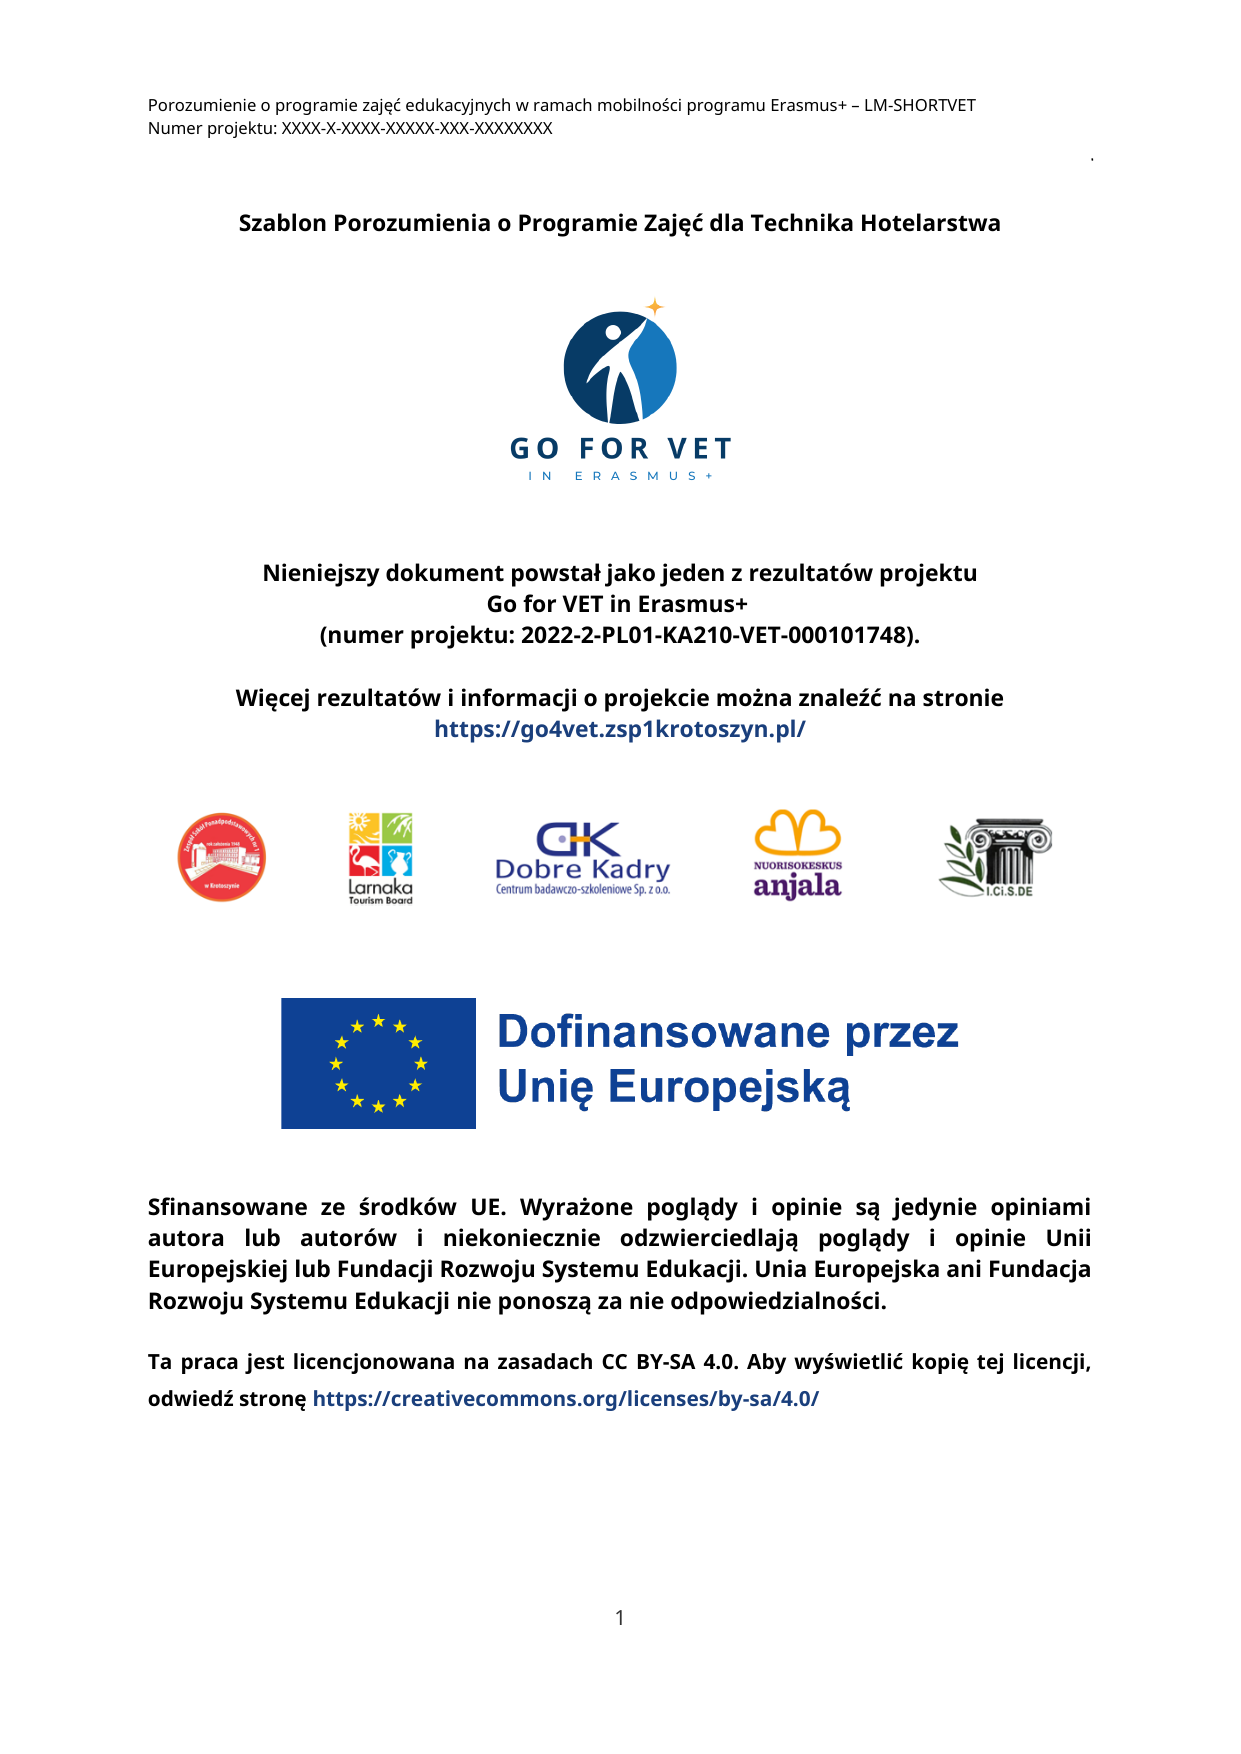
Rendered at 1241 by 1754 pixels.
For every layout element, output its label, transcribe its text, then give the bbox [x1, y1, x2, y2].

picture [492, 269, 749, 526]
text Ta praca jest licencjonowana na zasadach CC BY-SA 4.0. Aby wyświetlić kopię tej licencji, odwiedź stronę https://creativecommons.org/licenses/by-sa/4.0/ [148, 1347, 1092, 1415]
text Szablon Porozumienia o Programie Zajęć dla Technika Hotelarstwa [148, 207, 1092, 238]
picture [152, 806, 1088, 906]
text Więcej rezultatów i informacji o projekcie można znaleźć na stronie https://go4vet.zsp1krotoszyn.pl/ [148, 682, 1092, 744]
text Nieniejszy dokument powstał jako jeden z rezultatów projektu [148, 557, 1092, 588]
text Sfinansowane ze środków UE. Wyrażone poglądy i opinie są jedynie opiniami autora lub autorów i niekoniecznie odzwierciedlają poglądy i opinie Unii Europejskiej lub Fundacji Rozwoju Systemu Edukacji. Unia Europejska ani Fundacja Rozwoju Systemu Edukacji nie ponoszą za nie odpowiedzialności. [148, 1191, 1092, 1316]
picture [281, 998, 959, 1129]
text Go for VET in Erasmus+ (numer projektu: 2022-2-PL01-KA210-VET-000101748). [148, 588, 1092, 651]
